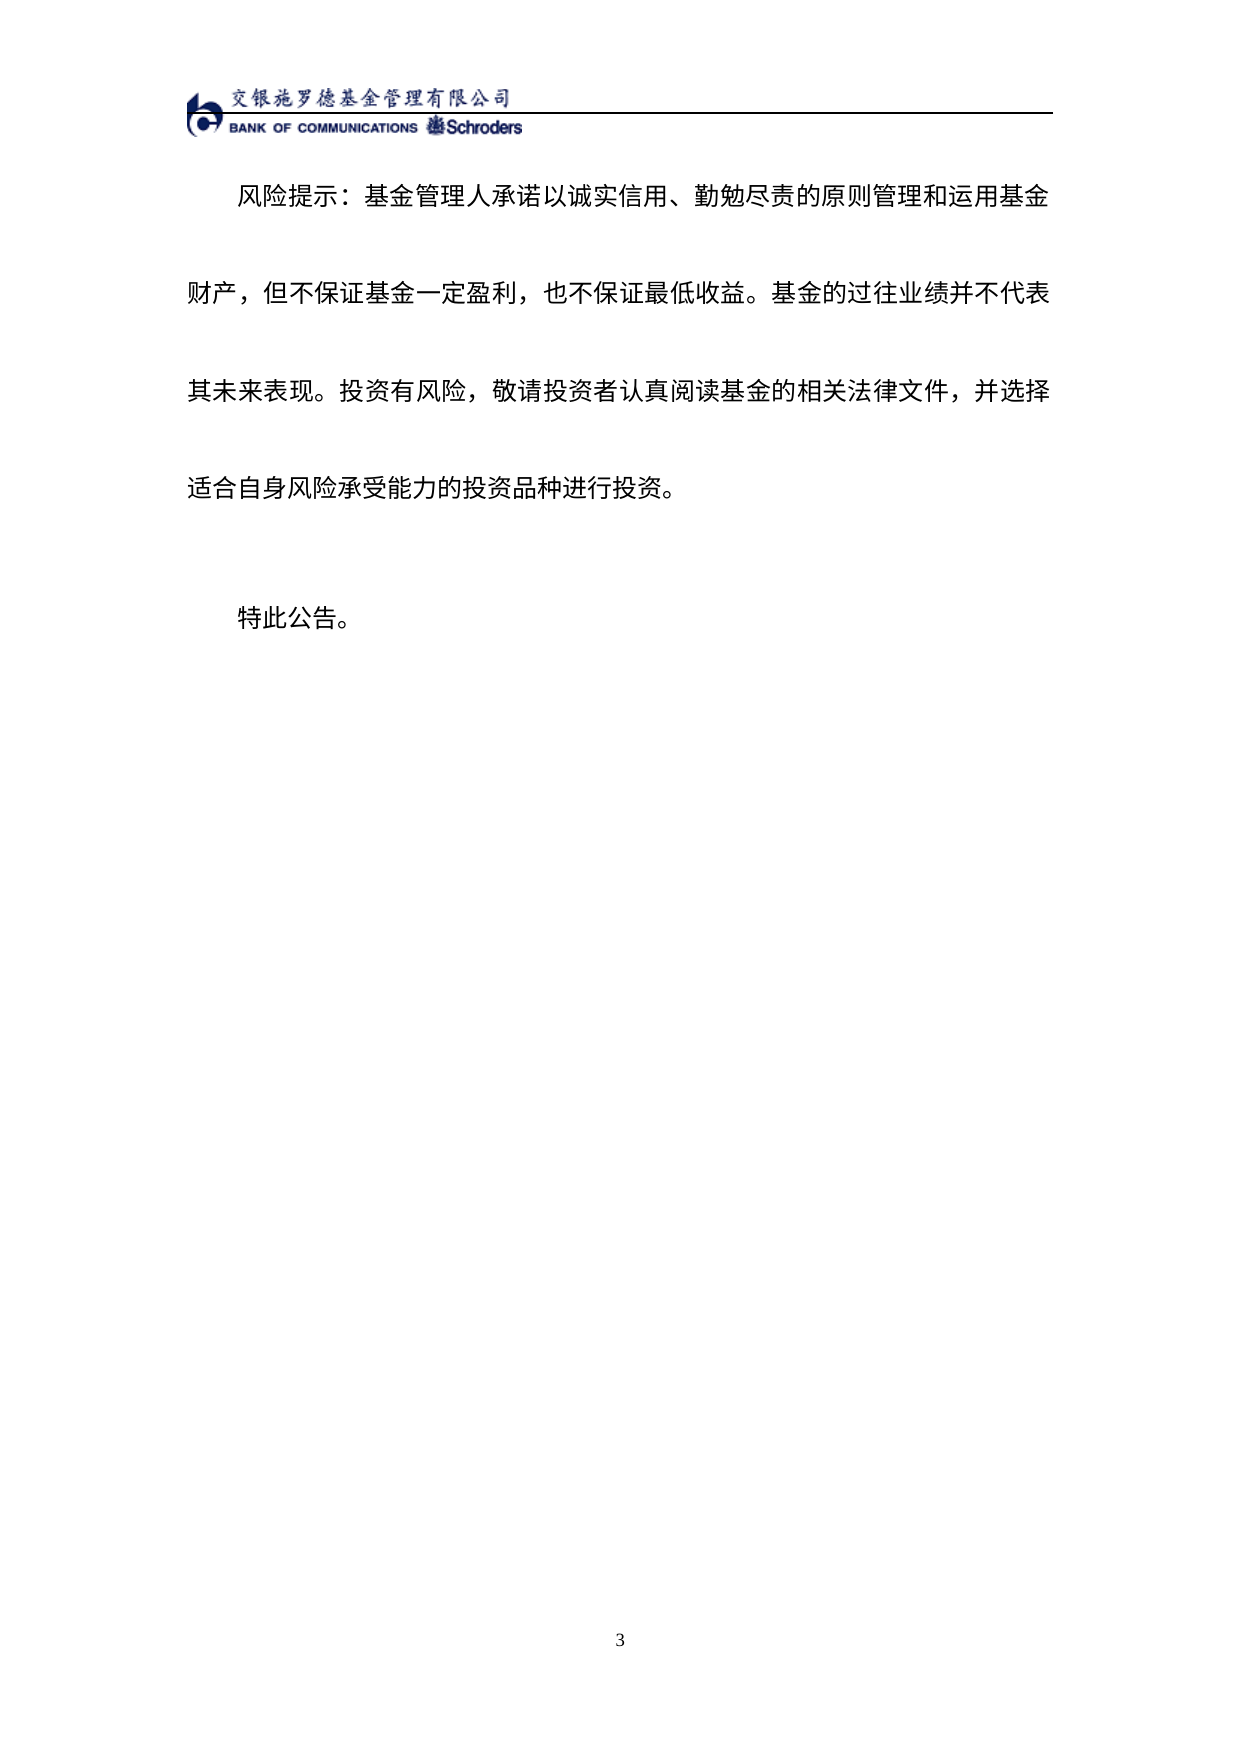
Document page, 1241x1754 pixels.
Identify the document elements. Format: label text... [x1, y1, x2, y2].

text 风险提示：基金管理人承诺以诚实信用、勤勉尽责的原则管理和运用基金财产，但不保证基金一定盈利，也不保证最低收益。基金的过往业绩并不代表其未来表现。投资有风险，敬请投资者认真阅读基金的相关法律文件，并选择适合自身风险承受能力的投资品种进行投资。 [187, 162, 1053, 519]
text 特此公告。 [187, 584, 1053, 649]
